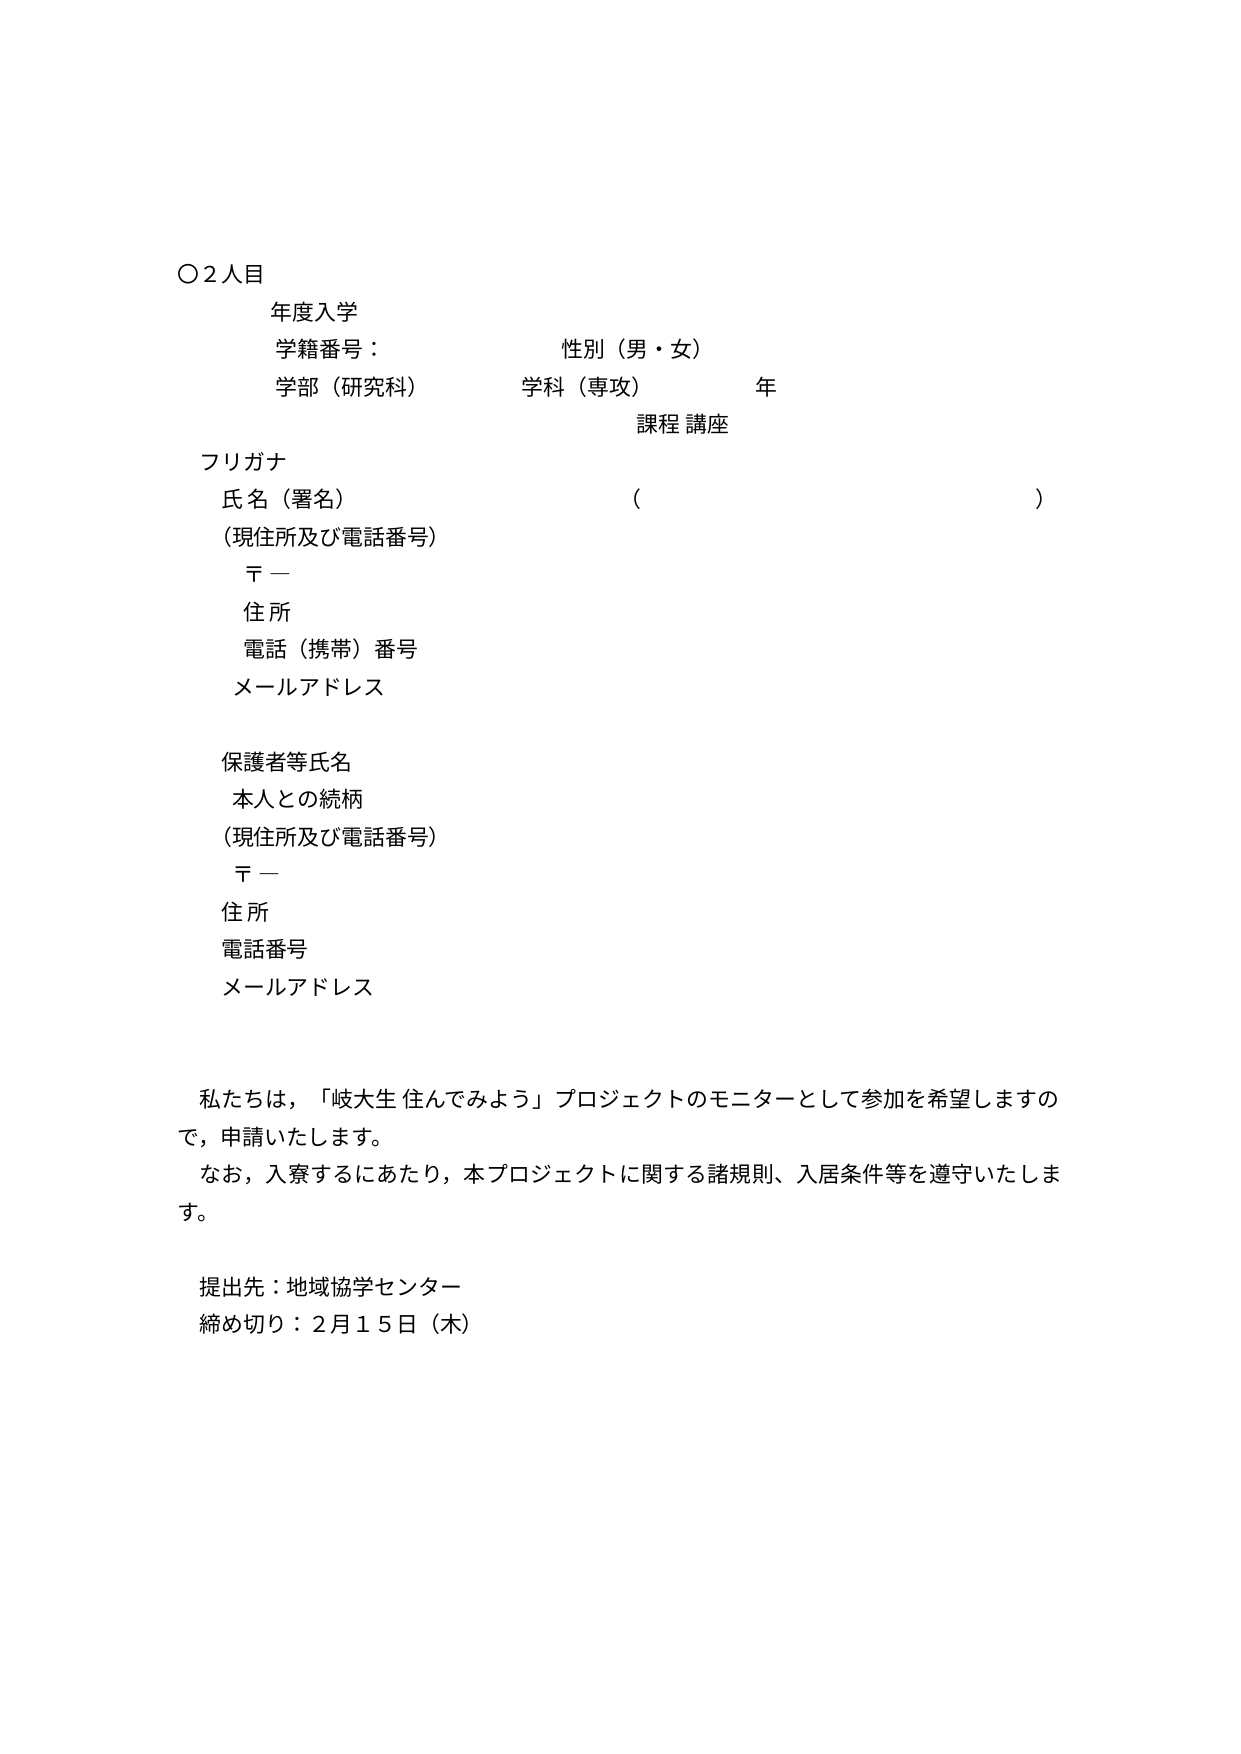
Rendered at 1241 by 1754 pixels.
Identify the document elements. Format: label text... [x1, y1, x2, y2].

text 住 所 [177, 592, 1063, 629]
text 〇２人目 [177, 254, 1063, 292]
text 保護者等氏名 [177, 742, 1063, 779]
text 私たちは，「岐大生 住んでみよう」プロジェクトのモニターとして参加を希望しますので，申請いたします。 [177, 1079, 1063, 1154]
text フリガナ [177, 442, 1063, 479]
text 学部（研究科） 学科（専攻） 年 [177, 367, 1063, 404]
text メールアドレス [177, 667, 1063, 704]
text なお，入寮するにあたり，本プロジェクトに関する諸規則、入居条件等を遵守いたします。 [177, 1154, 1063, 1229]
text 電話番号 [177, 929, 1063, 967]
text メールアドレス [177, 967, 1063, 1004]
text 学籍番号： 性別（男・女） [177, 329, 1063, 367]
text 本人との続柄 [177, 779, 1063, 817]
text 課程 講座 [177, 404, 1063, 442]
text （現住所及び電話番号） [177, 817, 1063, 854]
text 住 所 [177, 892, 1063, 929]
text 電話（携帯）番号 [177, 629, 1063, 667]
text （現住所及び電話番号） [177, 517, 1063, 554]
text 提出先：地域協学センター [177, 1267, 1063, 1304]
text 締め切り：２月１５日（木） [177, 1304, 1063, 1342]
text 〒 ― [177, 854, 1063, 892]
text 〒 ― [177, 554, 1063, 592]
text 氏 名（署名） （ ） [177, 479, 1063, 517]
text 年度入学 [177, 292, 1063, 329]
